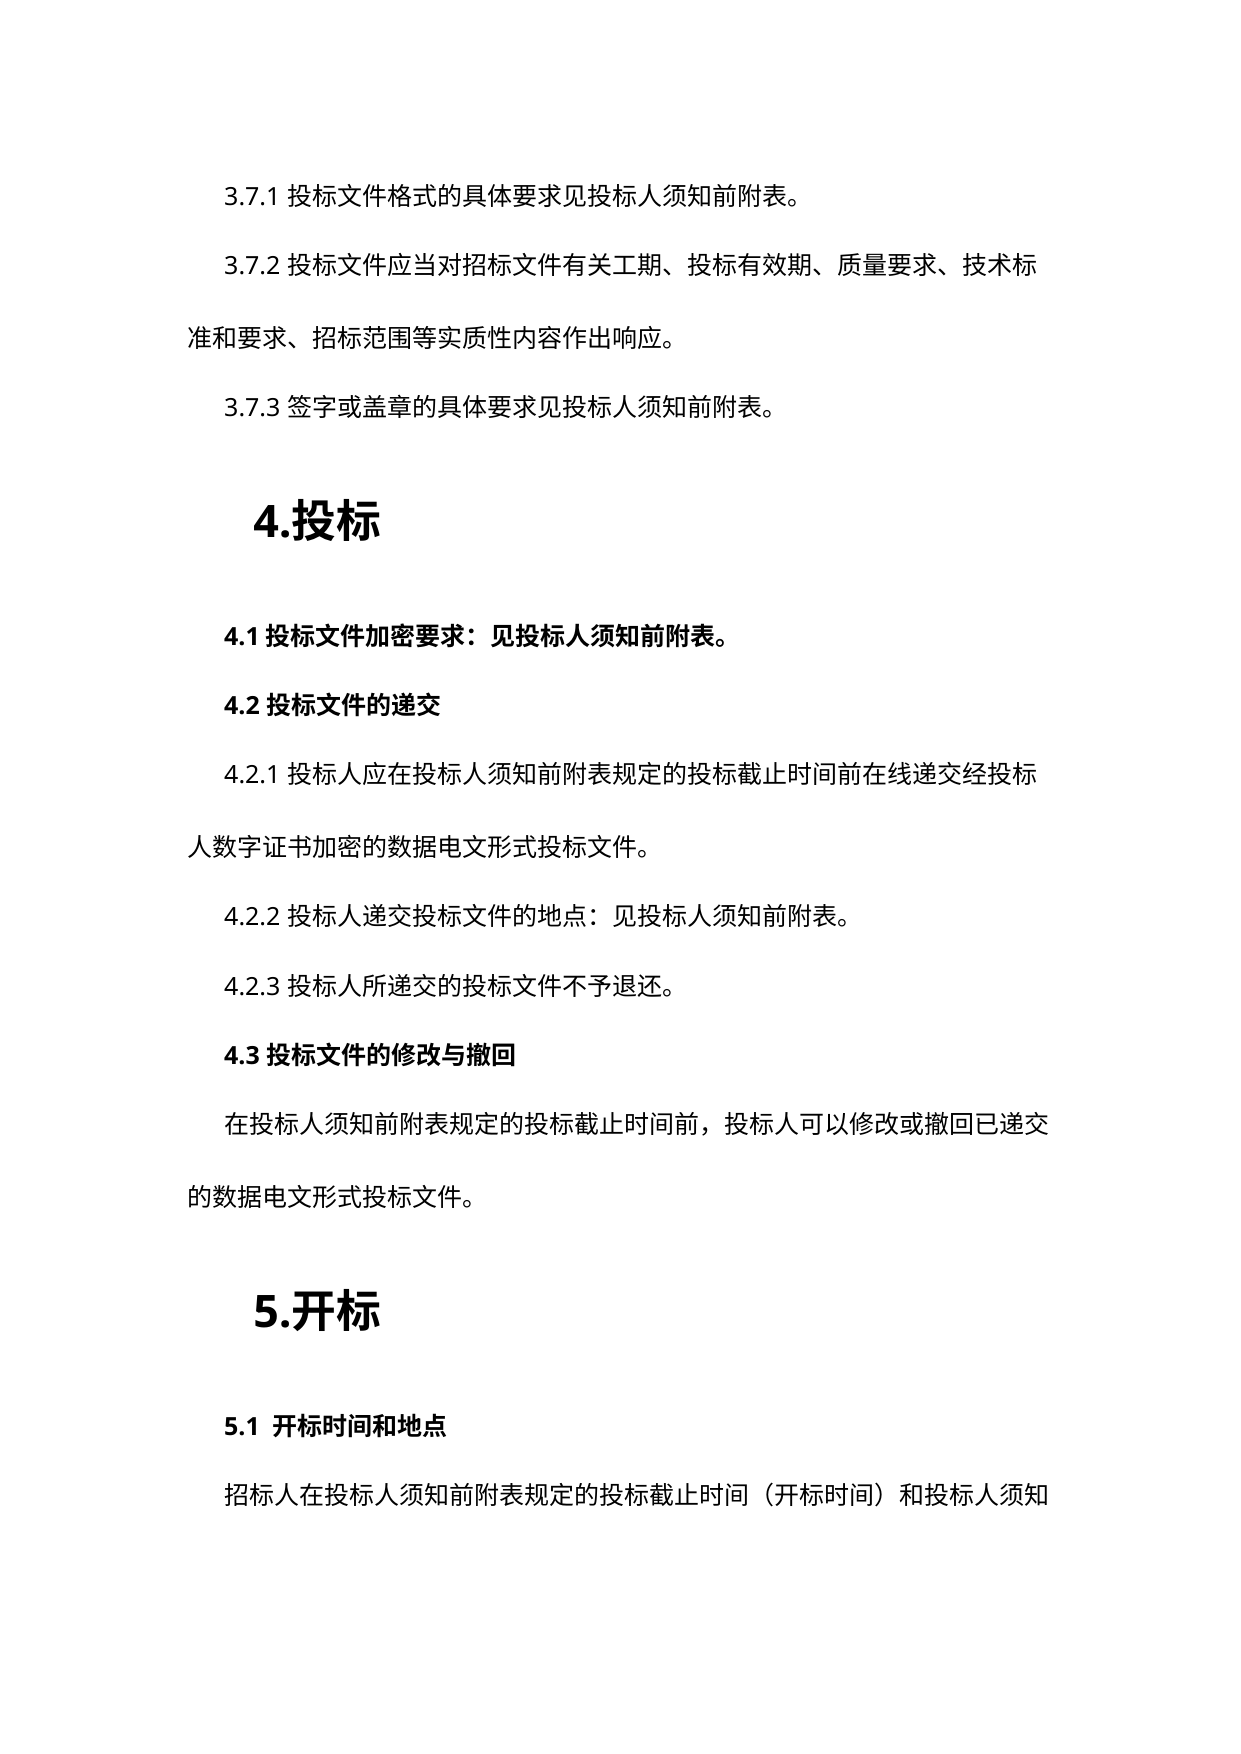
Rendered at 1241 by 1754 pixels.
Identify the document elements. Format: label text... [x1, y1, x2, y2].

text 4.1投标文件加密要求：见投标人须知前附表。 [187, 602, 1053, 667]
subtitle 5.开标 [187, 1259, 1053, 1357]
text 4.3 投标文件的修改与撤回 [187, 1021, 1053, 1086]
text 4.2.3 投标人所递交的投标文件不予退还。 [187, 952, 1053, 1017]
text 3.7.2 投标文件应当对招标文件有关工期、投标有效期、质量要求、技术标准和要求、招标范围等实质性内容作出响应。 [187, 231, 1053, 369]
text 4.2 投标文件的递交 [187, 671, 1053, 736]
text 3.7.3 签字或盖章的具体要求见投标人须知前附表。 [187, 373, 1053, 438]
subtitle 4.投标 [187, 469, 1053, 567]
text 3.7.1 投标文件格式的具体要求见投标人须知前附表。 [187, 162, 1053, 227]
text 4.2.2 投标人递交投标文件的地点：见投标人须知前附表。 [187, 882, 1053, 947]
text 在投标人须知前附表规定的投标截止时间前，投标人可以修改或撤回已递交的数据电文形式投标文件。 [187, 1090, 1053, 1228]
text 4.2.1 投标人应在投标人须知前附表规定的投标截止时间前在线递交经投标人数字证书加密的数据电文形式投标文件。 [187, 741, 1053, 878]
text 5.1 开标时间和地点 [187, 1392, 1053, 1457]
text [187, 1461, 1053, 1526]
